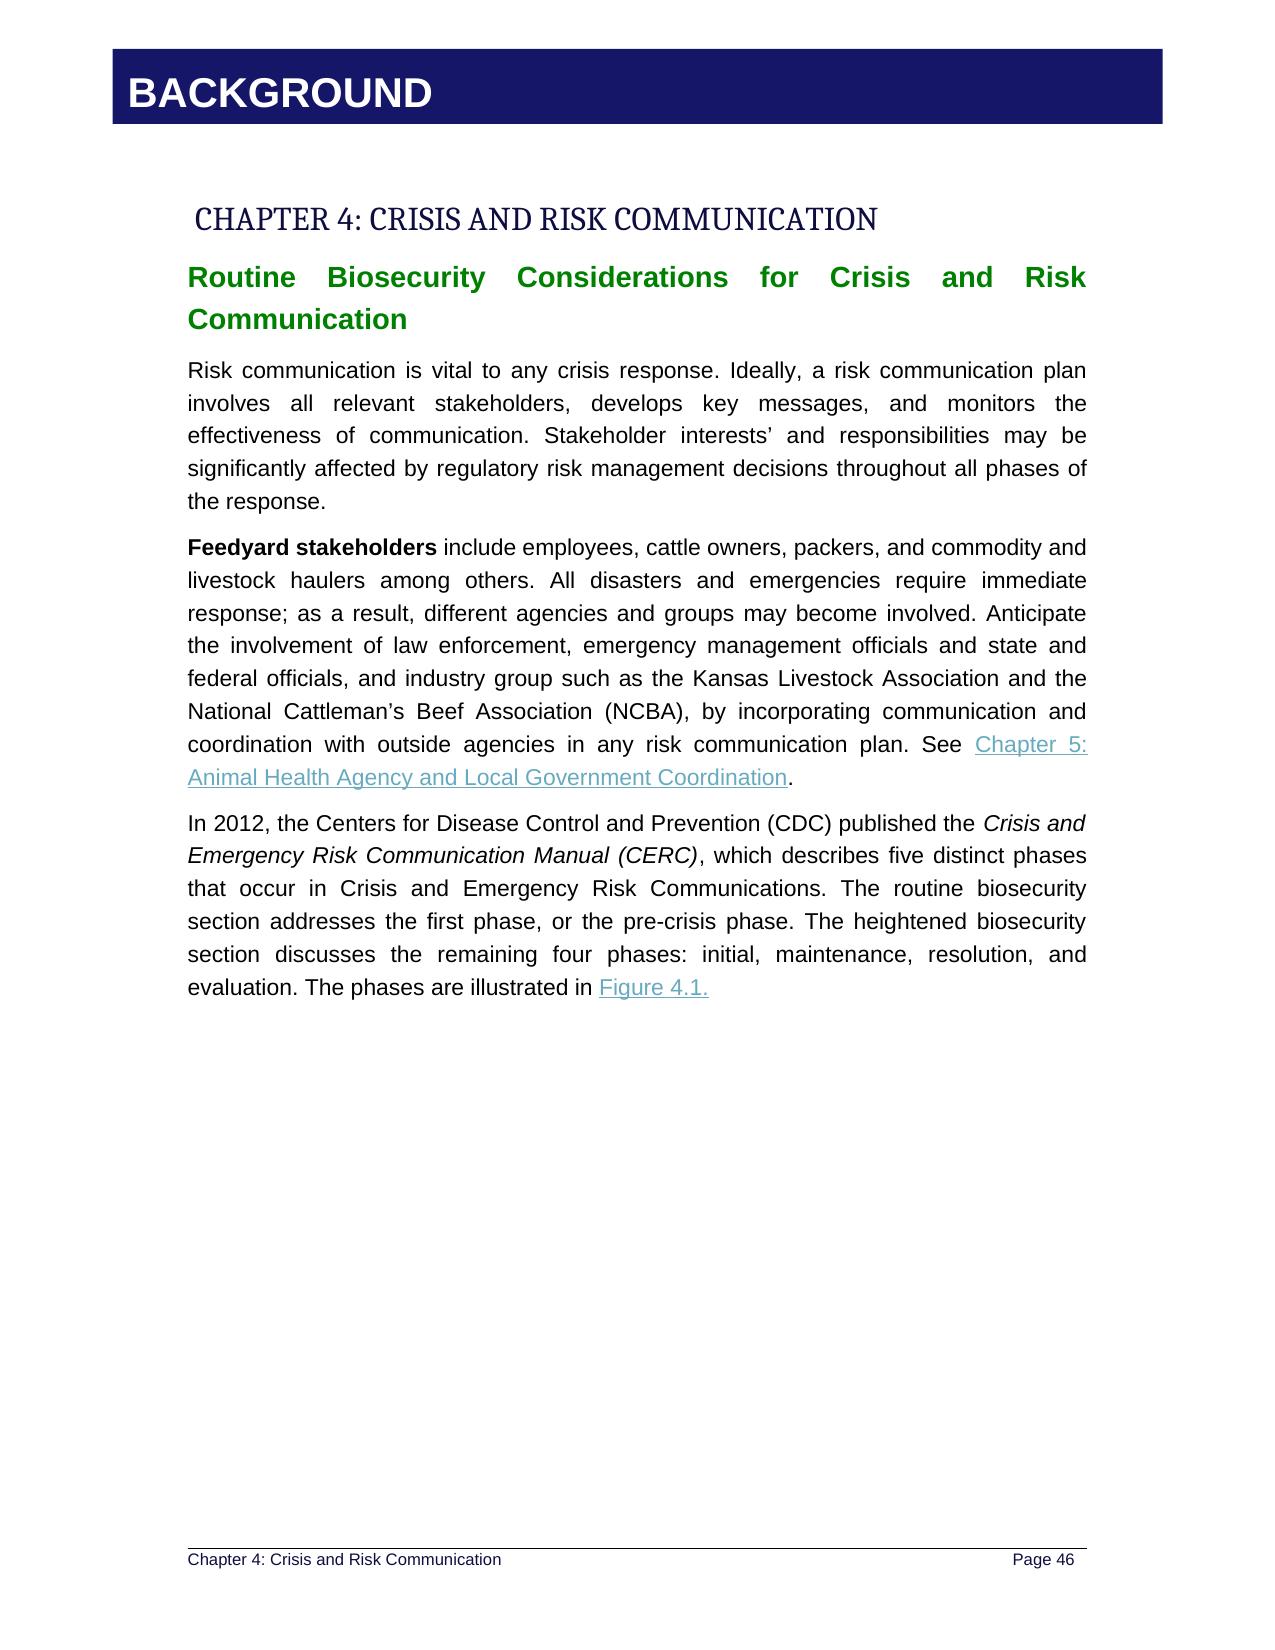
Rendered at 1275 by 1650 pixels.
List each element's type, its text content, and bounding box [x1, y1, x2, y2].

subtitle Chapter 4: Crisis and Risk Communication [187, 200, 1087, 238]
text Feedyard stakeholders include employees, cattle owners, packers, and commodity and livestock haulers among others. All disasters and emergencies require immediate response; as a result, different agencies and groups may become involved. Anticipate the involvement of law enforcement, emergency management officials and state and federal officials, and industry group such as the Kansas Livestock Association and the National Cattleman’s Beef Association (NCBA), by incorporating communication and coordination with outside agencies in any risk communication plan. See Chapter 5: Animal Health Agency and Local Government Coordination. [187, 534, 1087, 791]
text Routine Biosecurity Considerations for Crisis and Risk Communication [187, 260, 1087, 336]
text In 2012, the Centers for Disease Control and Prevention (CDC) published the Crisis and Emergency Risk Communication Manual (CERC), which describes five distinct phases that occur in Crisis and Emergency Risk Communications. The routine biosecurity section addresses the first phase, or the pre-crisis phase. The heightened biosecurity section discusses the remaining four phases: initial, maintenance, resolution, and evaluation. The phases are illustrated in Figure 4.1. [187, 809, 1087, 1001]
text Risk communication is vital to any crisis response. Ideally, a risk communication plan involves all relevant stakeholders, develops key messages, and monitors the effectiveness of communication. Stakeholder interests’ and responsibilities may be significantly affected by regulatory risk management decisions throughout all phases of the response. [187, 357, 1087, 515]
